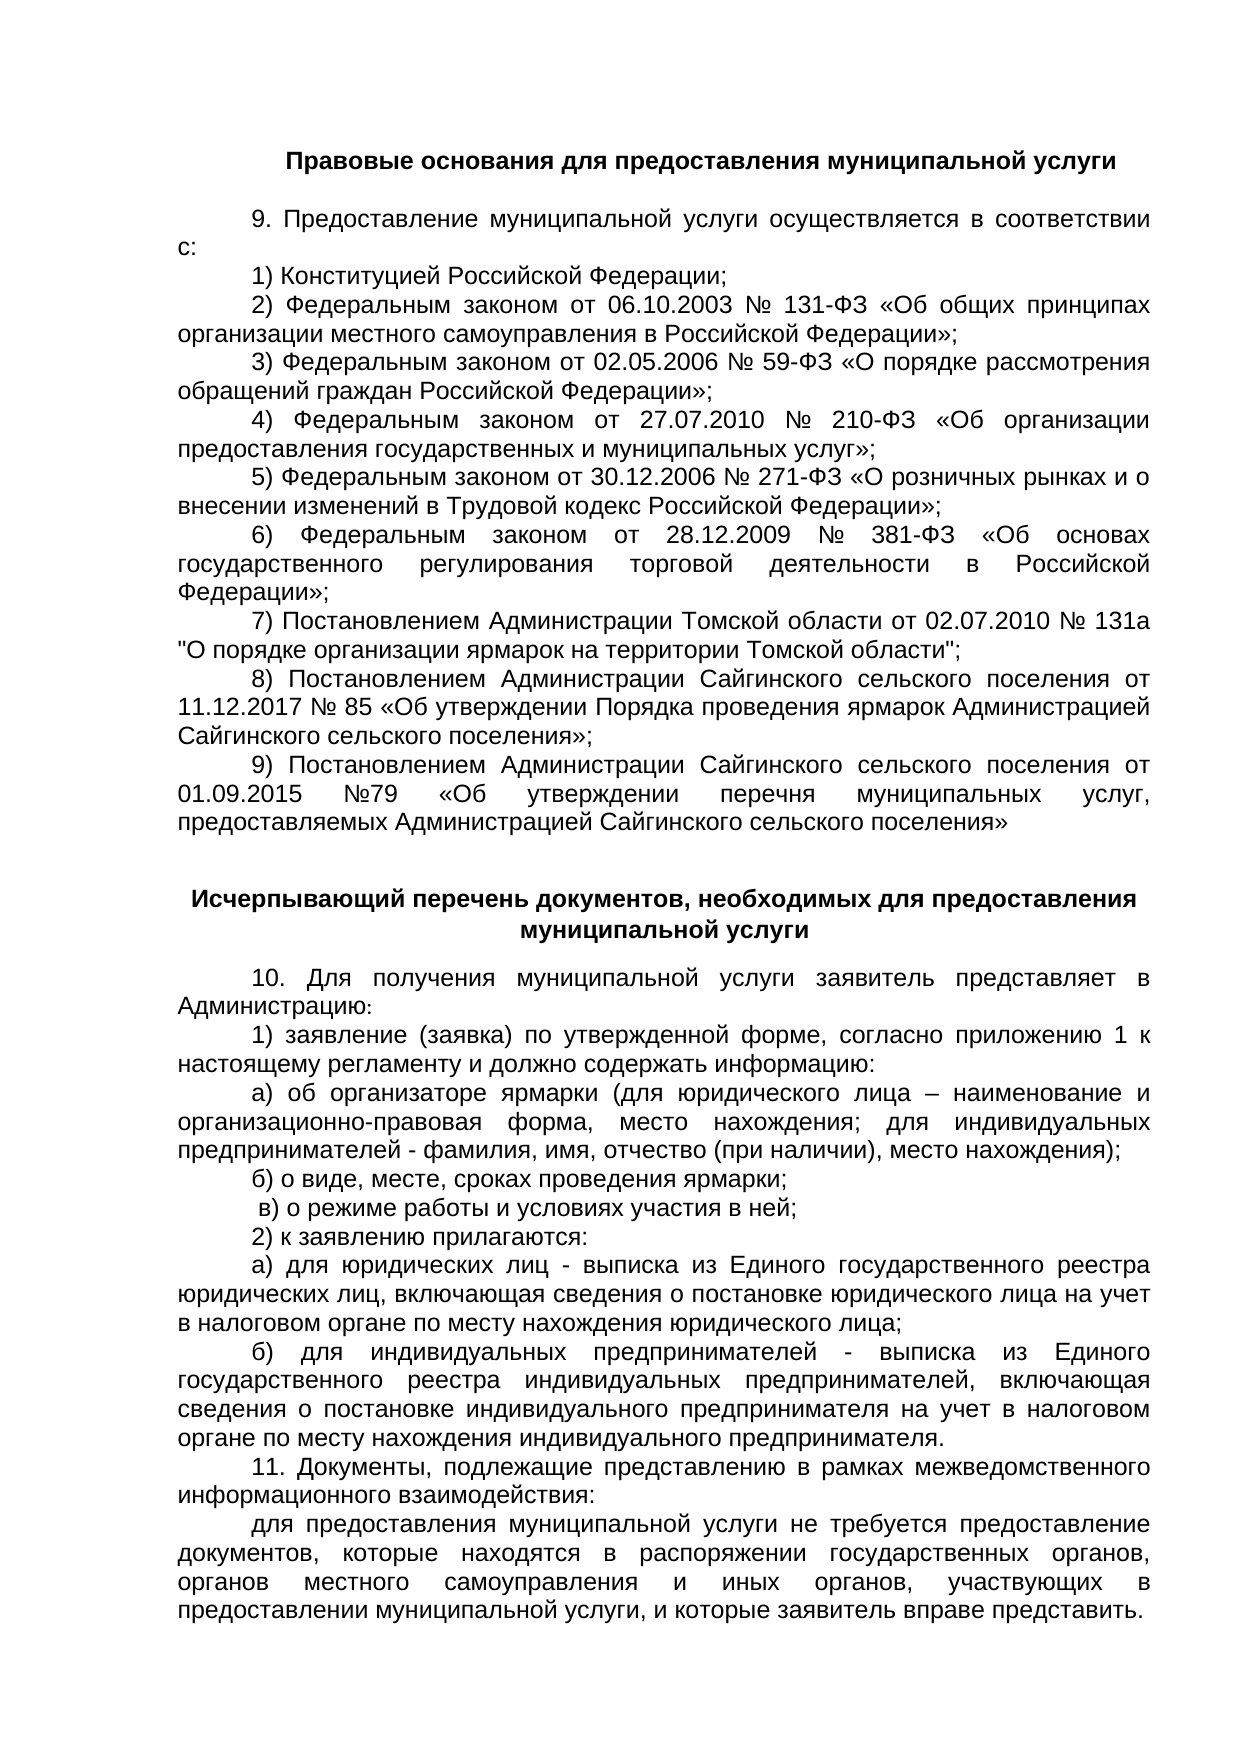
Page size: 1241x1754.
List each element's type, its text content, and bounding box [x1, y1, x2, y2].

text б) для индивидуальных предпринимателей - выписка из Единого государственного реестра индивидуальных предпринимателей, включающая сведения о постановке индивидуального предпринимателя на учет в налоговом органе по месту нахождения индивидуального предпринимателя. [177, 1337, 1152, 1452]
text 9. Предоставление муниципальной услуги осуществляется в соответствии с: [177, 204, 1152, 261]
text 2) Федеральным законом от 06.10.2003 № 131-ФЗ «Об общих принципах организации местного самоуправления в Российской Федерации»; [177, 290, 1152, 347]
text 2) к заявлению прилагаются: [177, 1222, 1152, 1251]
text 9) Постановлением Администрации Сайгинского сельского поселения от 01.09.2015 №79 «Об утверждении перечня муниципальных услуг, предоставляемых Администрацией Сайгинского сельского поселения» [177, 750, 1152, 836]
text 7) Постановлением Администрации Томской области от 02.07.2010 № 131а "О порядке организации ярмарок на территории Томской области"; [177, 606, 1152, 664]
text 1) Конституцией Российской Федерации; [177, 261, 1152, 290]
text Правовые основания для предоставления муниципальной услуги [177, 146, 1152, 175]
text а) для юридических лиц - выписка из Единого государственного реестра юридических лиц, включающая сведения о постановке юридического лица на учет в налоговом органе по месту нахождения юридического лица; [177, 1251, 1152, 1337]
text 8) Постановлением Администрации Сайгинского сельского поселения от 11.12.2017 № 85 «Об утверждении Порядка проведения ярмарок Администрацией Сайгинского сельского поселения»; [177, 664, 1152, 750]
text 6) Федеральным законом от 28.12.2009 № 381-ФЗ «Об основах государственного регулирования торговой деятельности в Российской Федерации»; [177, 520, 1152, 606]
text 1) заявление (заявка) по утвержденной форме, согласно приложению 1 к настоящему регламенту и должно содержать информацию: [177, 1021, 1152, 1078]
text для предоставления муниципальной услуги не требуется предоставление документов, которые находятся в распоряжении государственных органов, органов местного самоуправления и иных органов, участвующих в предоставлении муниципальной услуги, и которые заявитель вправе представить. [177, 1509, 1152, 1624]
text Исчерпывающий перечень документов, необходимых для предоставления муниципальной услуги [177, 884, 1152, 944]
text в) о режиме работы и условиях участия в ней; [177, 1193, 1152, 1222]
text 11. Документы, подлежащие представлению в рамках межведомственного информационного взаимодействия: [177, 1452, 1152, 1509]
text а) об организаторе ярмарки (для юридического лица – наименование и организационно-правовая форма, место нахождения; для индивидуальных предпринимателей - фамилия, имя, отчество (при наличии), место нахождения); [177, 1078, 1152, 1164]
text 3) Федеральным законом от 02.05.2006 № 59-ФЗ «О порядке рассмотрения обращений граждан Российской Федерации»; [177, 347, 1152, 405]
text 5) Федеральным законом от 30.12.2006 № 271-ФЗ «О розничных рынках и о внесении изменений в Трудовой кодекс Российской Федерации»; [177, 462, 1152, 520]
text 10. Для получения муниципальной услуги заявитель представляет в Администрацию: [177, 963, 1152, 1021]
text 4) Федеральным законом от 27.07.2010 № 210-ФЗ «Об организации предоставления государственных и муниципальных услуг»; [177, 405, 1152, 462]
text б) о виде, месте, сроках проведения ярмарки; [177, 1164, 1152, 1193]
